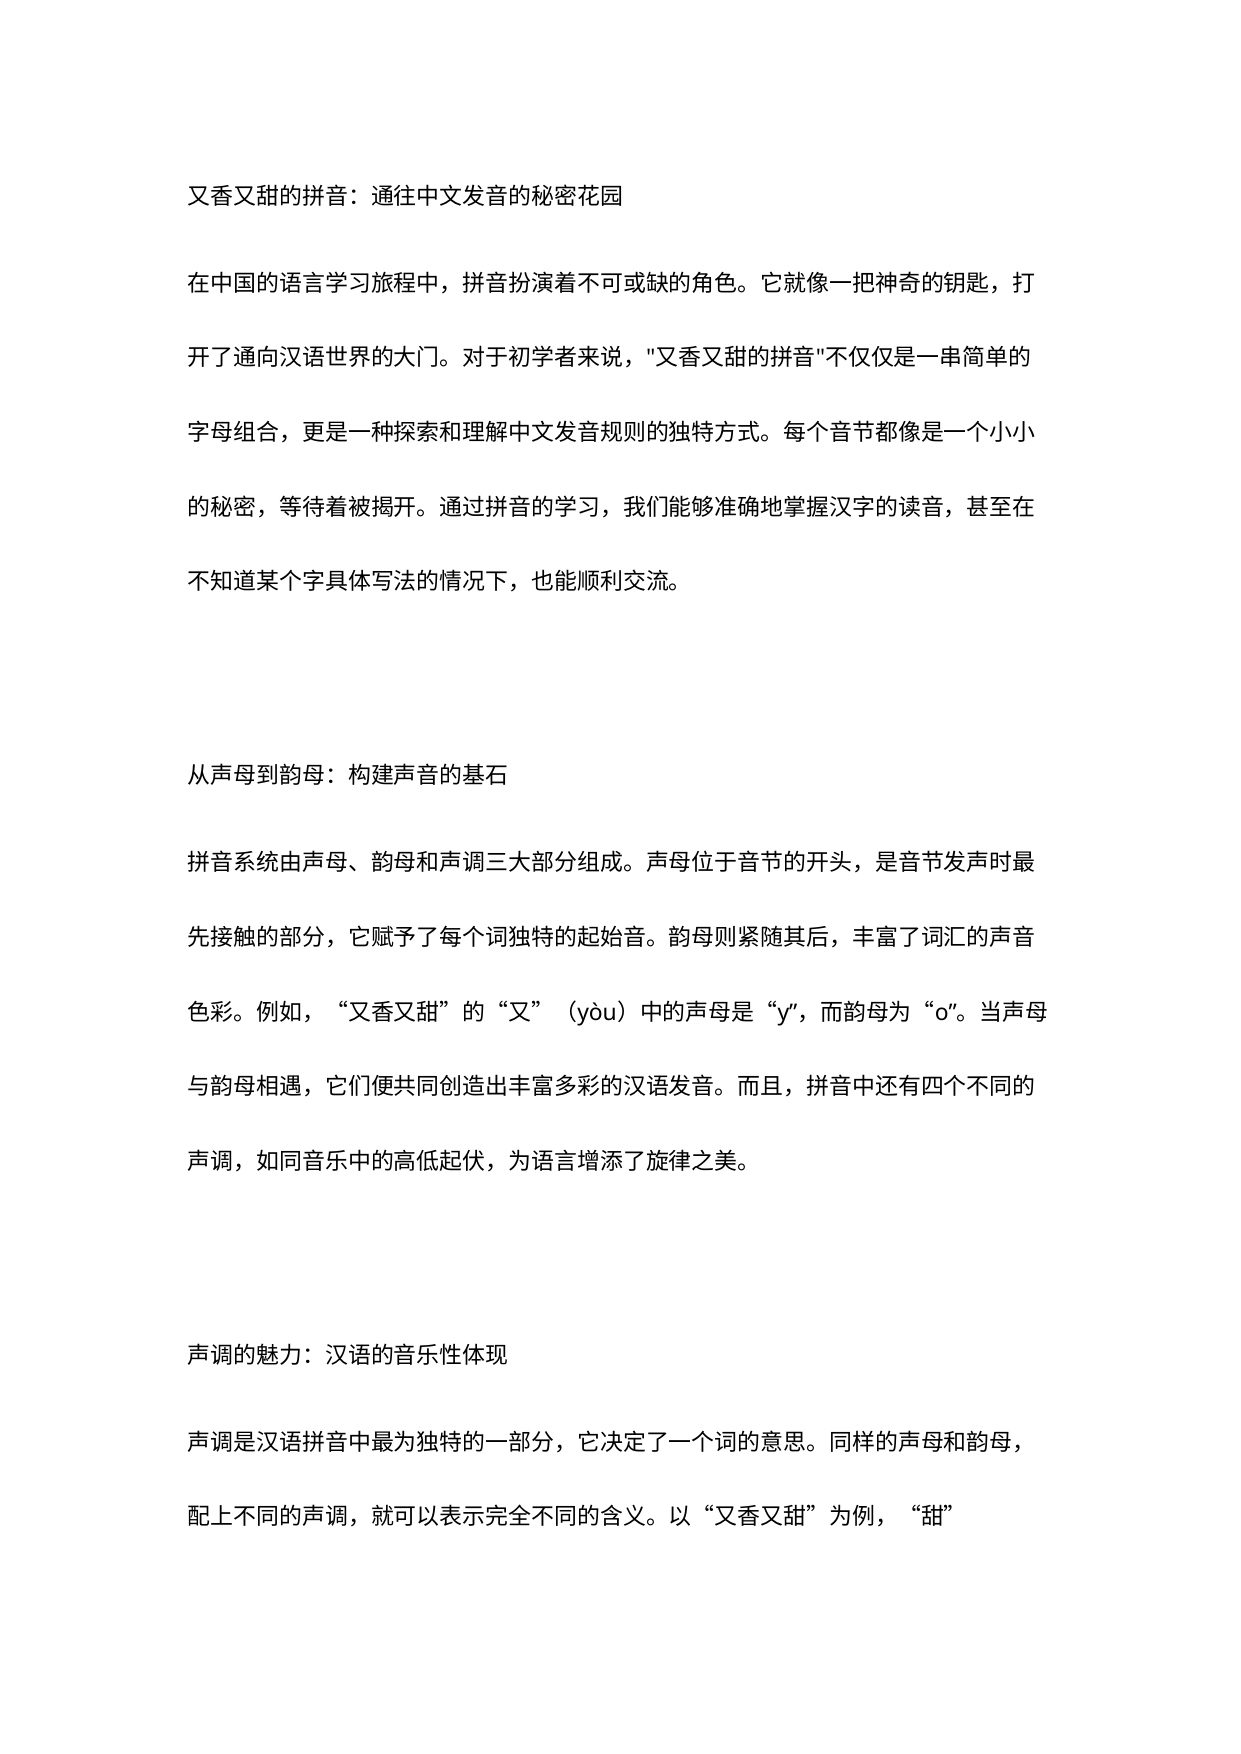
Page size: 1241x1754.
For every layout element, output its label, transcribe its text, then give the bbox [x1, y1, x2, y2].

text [187, 1408, 1053, 1547]
text 又香又甜的拼音：通往中文发音的秘密花园 [187, 162, 1053, 227]
text 拼音系统由声母、韵母和声调三大部分组成。声母位于音节的开头，是音节发声时最先接触的部分，它赋予了每个词独特的起始音。韵母则紧随其后，丰富了词汇的声音色彩。例如，“又香又甜”的“又”（yòu）中的声母是“y”，而韵母为“o”。当声母与韵母相遇，它们便共同创造出丰富多彩的汉语发音。而且，拼音中还有四个不同的声调，如同音乐中的高低起伏，为语言增添了旋律之美。 [187, 828, 1053, 1192]
text 从声母到韵母：构建声音的基石 [187, 742, 1053, 807]
text 声调的魅力：汉语的音乐性体现 [187, 1321, 1053, 1386]
text 在中国的语言学习旅程中，拼音扮演着不可或缺的角色。它就像一把神奇的钥匙，打开了通向汉语世界的大门。对于初学者来说，"又香又甜的拼音"不仅仅是一串简单的字母组合，更是一种探索和理解中文发音规则的独特方式。每个音节都像是一个小小的秘密，等待着被揭开。通过拼音的学习，我们能够准确地掌握汉字的读音，甚至在不知道某个字具体写法的情况下，也能顺利交流。 [187, 248, 1053, 612]
